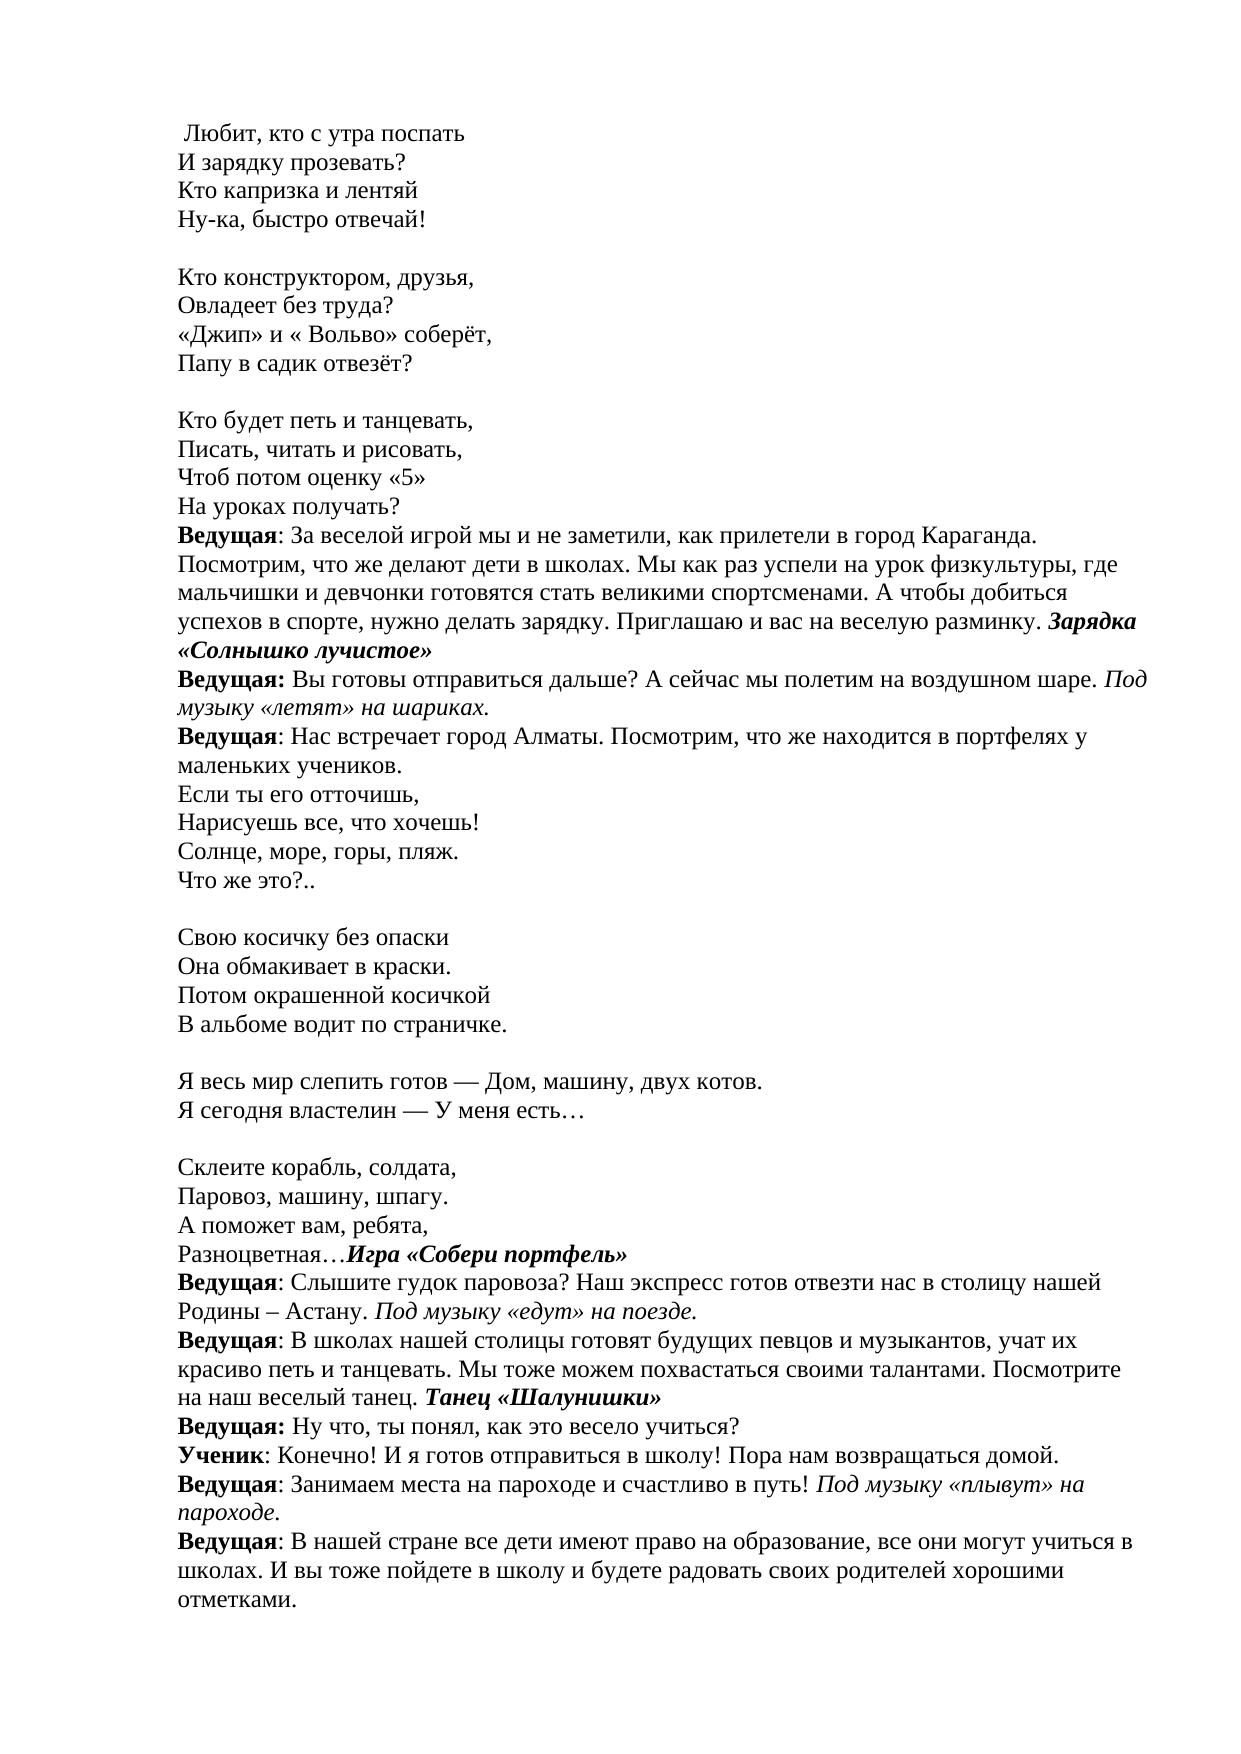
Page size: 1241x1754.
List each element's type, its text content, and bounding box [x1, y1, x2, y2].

text Писать, читать и рисовать, [177, 434, 1152, 462]
text Кто капризка и лентяй [177, 176, 1152, 204]
text Свою косичку без опаски [177, 922, 1152, 951]
text И зарядку прозевать? [177, 147, 1152, 176]
text Ученик: Конечно! И я готов отправиться в школу! Пора нам возвращаться домой. [177, 1440, 1152, 1469]
text Нарисуешь все, что хочешь! [177, 807, 1152, 836]
text Ведущая: В нашей стране все дети имеют право на образование, все они могут учиться в школах. И вы тоже пойдете в школу и будете радовать своих родителей хорошими отметками. [177, 1526, 1152, 1612]
text Ведущая: Ну что, ты понял, как это весело учиться? [177, 1411, 1152, 1440]
text Склеите корабль, солдата, [177, 1152, 1152, 1181]
text Ведущая: В школах нашей столицы готовят будущих певцов и музыкантов, учат их красиво петь и танцевать. Мы тоже можем похвастаться своими талантами. Посмотрите на наш веселый танец. Танец «Шалунишки» [177, 1325, 1152, 1411]
text Ведущая: Занимаем места на пароходе и счастливо в путь! Под музыку «плывут» на пароходе. [177, 1469, 1152, 1526]
text Потом окрашенной косичкой [177, 980, 1152, 1009]
text В альбоме водит по страничке. [177, 1009, 1152, 1037]
text Чтоб потом оценку «5» [177, 462, 1152, 491]
text Овладеет без труда? [177, 291, 1152, 319]
text Кто конструктором, друзья, [177, 262, 1152, 291]
text Ведущая: Вы готовы отправиться дальше? А сейчас мы полетим на воздушном шаре. Под музыку «летят» на шариках. [177, 664, 1152, 721]
text Любит, кто с утра поспать [177, 118, 1152, 147]
text Ведущая: Слышите гудок паровоза? Наш экспресс готов отвезти нас в столицу нашей Родины – Астану. Под музыку «едут» на поезде. [177, 1267, 1152, 1325]
text Если ты его отточишь, [177, 779, 1152, 807]
text Паровоз, машину, шпагу. [177, 1181, 1152, 1210]
text На уроках получать? [177, 491, 1152, 520]
text А поможет вам, ребята, [177, 1210, 1152, 1239]
text Ведущая: Нас встречает город Алматы. Посмотрим, что же находится в портфелях у маленьких учеников. [177, 721, 1152, 779]
text Я весь мир слепить готов — Дом, машину, двух котов. [177, 1066, 1152, 1095]
text «Джип» и « Вольво» соберёт, [177, 319, 1152, 348]
text Я сегодня властелин — У меня есть… [177, 1095, 1152, 1124]
text Ведущая: За веселой игрой мы и не заметили, как прилетели в город Караганда. Посмотрим, что же делают дети в школах. Мы как раз успели на урок физкультуры, где мальчишки и девчонки готовятся стать великими спортсменами. А чтобы добиться успехов в спорте, нужно делать зарядку. Приглашаю и вас на веселую разминку. Зарядка «Солнышко лучистое» [177, 520, 1152, 664]
text Что же это?.. [177, 865, 1152, 894]
text Кто будет петь и танцевать, [177, 405, 1152, 434]
text Папу в садик отвезёт? [177, 348, 1152, 377]
text Она обмакивает в краски. [177, 951, 1152, 980]
text Солнце, море, горы, пляж. [177, 836, 1152, 865]
text Разноцветная…Игра «Собери портфель» [177, 1239, 1152, 1267]
text Ну-ка, быстро отвечай! [177, 204, 1152, 233]
